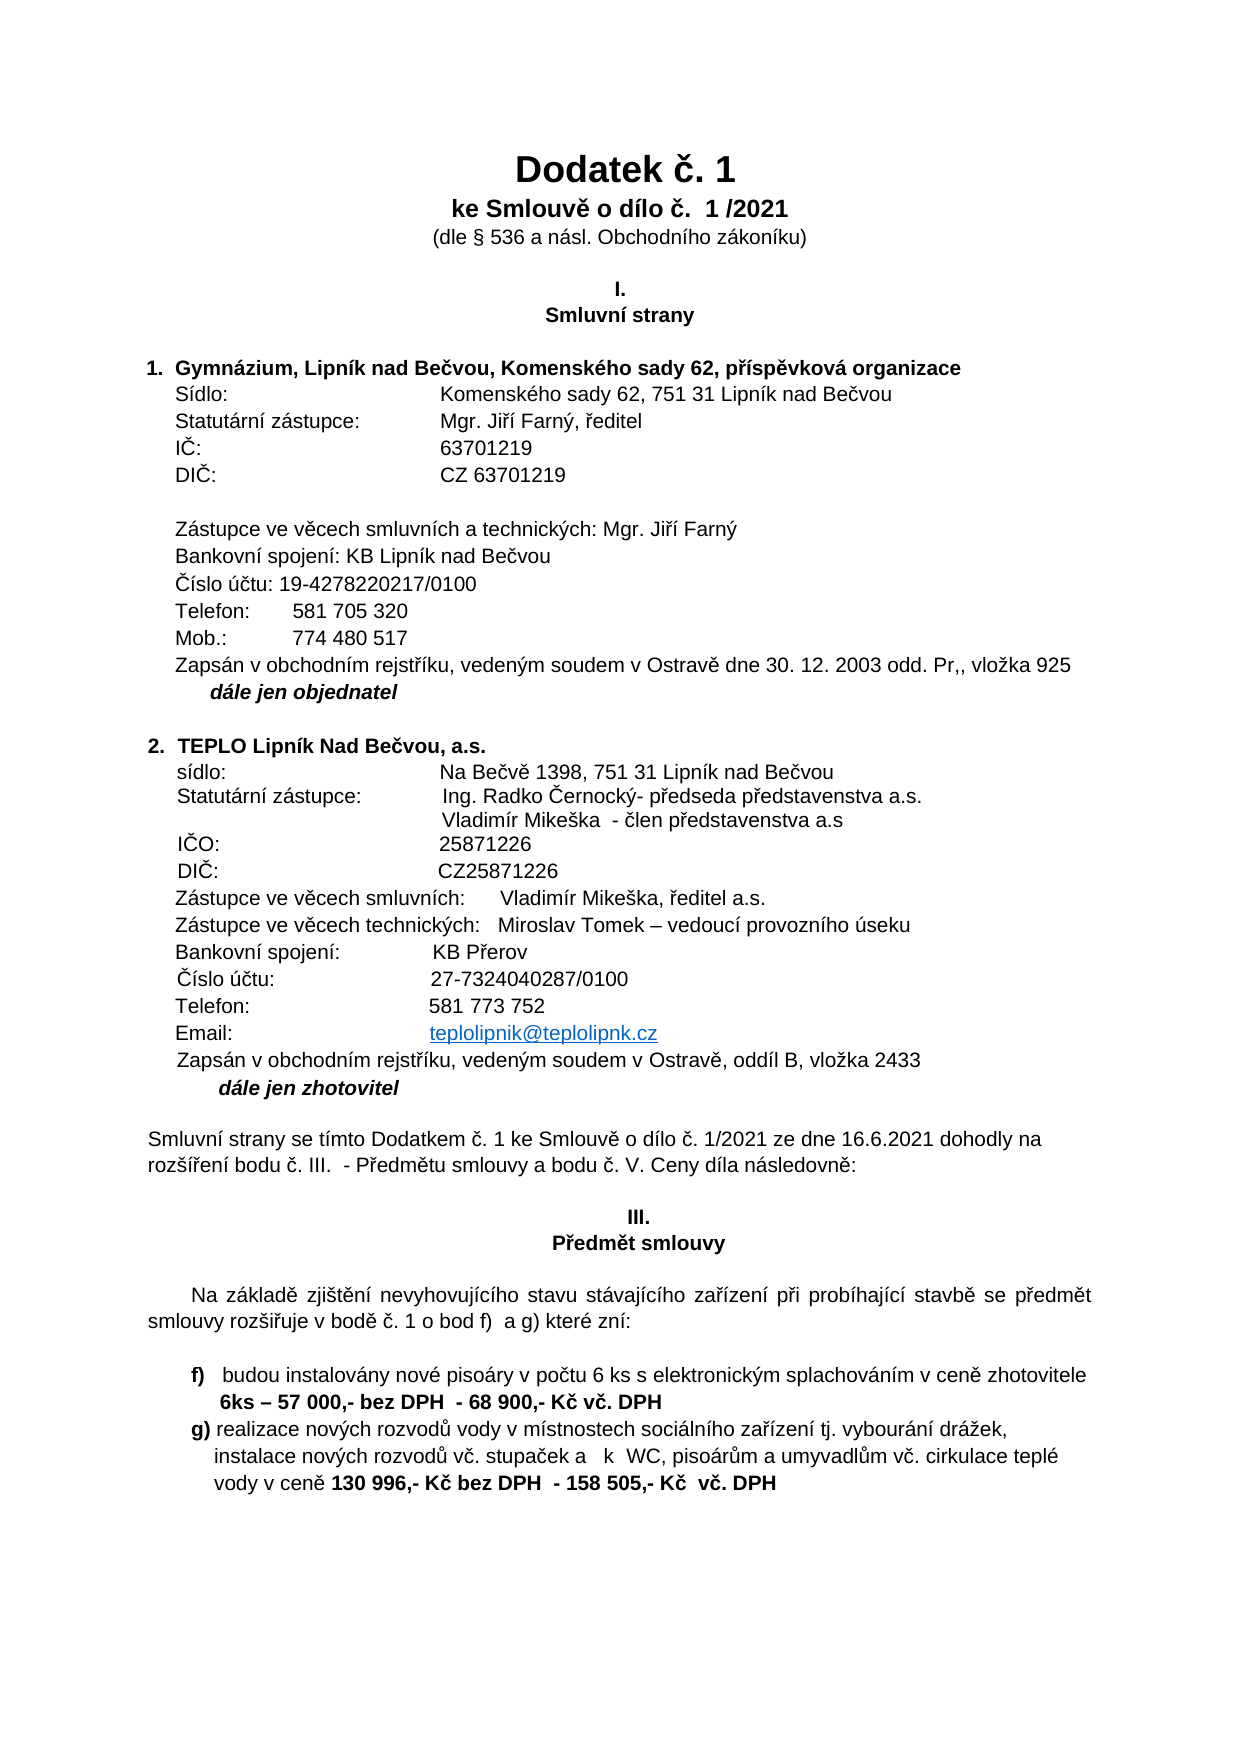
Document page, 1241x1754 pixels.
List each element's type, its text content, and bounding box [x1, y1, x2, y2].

text Sídlo: Komenského sady 62, 751 31 Lipník nad Bečvou [146, 382, 1093, 406]
text Statutární zástupce: Mgr. Jiří Farný, ředitel [146, 409, 1093, 433]
text DIČ: CZ25871226 [177, 859, 1093, 883]
text Smluvní strany [185, 303, 1055, 327]
text g) realizace nových rozvodů vody v místnostech sociálního zařízení tj. vybourání drážek, [148, 1417, 1093, 1441]
text IČO: 25871226 [177, 832, 1093, 856]
text Bankovní spojení: KB Přerov [146, 940, 1093, 964]
text ke Smlouvě o dílo č. 1 /2021 [148, 194, 1092, 223]
text Číslo účtu: 19-4278220217/0100 [146, 571, 1093, 595]
text sídlo: Na Bečvě 1398, 751 31 Lipník nad Bečvou [148, 760, 1093, 784]
text Předmět smlouvy [185, 1230, 1092, 1254]
text Číslo účtu: 27-7324040287/0100 [148, 967, 1093, 991]
text Smluvní strany se tímto Dodatkem č. 1 ke Smlouvě o dílo č. 1/2021 ze dne 16.6.2021 dohodly na rozšíření bodu č. III. - Předmětu smlouvy a bodu č. V. Ceny díla následovně: [148, 1127, 1093, 1177]
text Zapsán v obchodním rejstříku, vedeným soudem v Ostravě dne 30. 12. 2003 odd. Pr,, vložka 925 [146, 653, 1093, 677]
text Zástupce ve věcech smluvních a technických: Mgr. Jiří Farný [146, 517, 1093, 541]
text IČ: 63701219 [146, 436, 1093, 460]
text Statutární zástupce: Ing. Radko Černocký- předseda představenstva a.s. [148, 784, 1093, 808]
text III. [185, 1204, 1092, 1228]
text I. [185, 277, 1056, 301]
subtitle Gymnázium, Lipník nad Bečvou, Komenského sady 62, příspěvková organizace [146, 356, 1093, 380]
text Dodatek č. 1 [158, 148, 1093, 191]
text Telefon: 581 773 752 [146, 994, 1093, 1018]
text dále jen objednatel [146, 680, 1093, 704]
text Zástupce ve věcech technických: Miroslav Tomek – vedoucí provozního úseku [146, 913, 1093, 937]
text Zástupce ve věcech smluvních: Vladimír Mikeška, ředitel a.s. [146, 886, 1093, 910]
text vody v ceně 130 996,- Kč bez DPH - 158 505,- Kč vč. DPH [148, 1471, 1093, 1495]
text dále jen zhotovitel [148, 1075, 1093, 1099]
text 6ks – 57 000,- bez DPH - 68 900,- Kč vč. DPH [148, 1390, 1093, 1414]
text instalace nových rozvodů vč. stupaček a k WC, pisoárům a umyvadlům vč. cirkulace teplé [148, 1444, 1093, 1468]
text Vladimír Mikeška - člen představenstva a.s [148, 808, 1093, 832]
subtitle TEPLO Lipník Nad Bečvou, a.s. [148, 734, 1092, 758]
text f) budou instalovány nové pisoáry v počtu 6 ks s elektronickým splachováním v ceně zhotovitele [148, 1363, 1093, 1387]
text Bankovní spojení: KB Lipník nad Bečvou [146, 544, 1093, 568]
text Na základě zjištění nevyhovujícího stavu stávajícího zařízení při probíhající stavbě se předmět smlouvy rozšiřuje v bodě č. 1 o bod f) a g) které zní: [148, 1283, 1093, 1333]
text DIČ: CZ 63701219 [146, 463, 1093, 487]
text (dle § 536 a násl. Obchodního zákoníku) [148, 225, 1092, 249]
text Email: teplolipnik@teplolipnk.cz [146, 1021, 1093, 1045]
text Mob.: 774 480 517 [146, 626, 1093, 649]
text Zapsán v obchodním rejstříku, vedeným soudem v Ostravě, oddíl B, vložka 2433 [148, 1048, 1093, 1072]
text Telefon: 581 705 320 [146, 598, 1093, 622]
